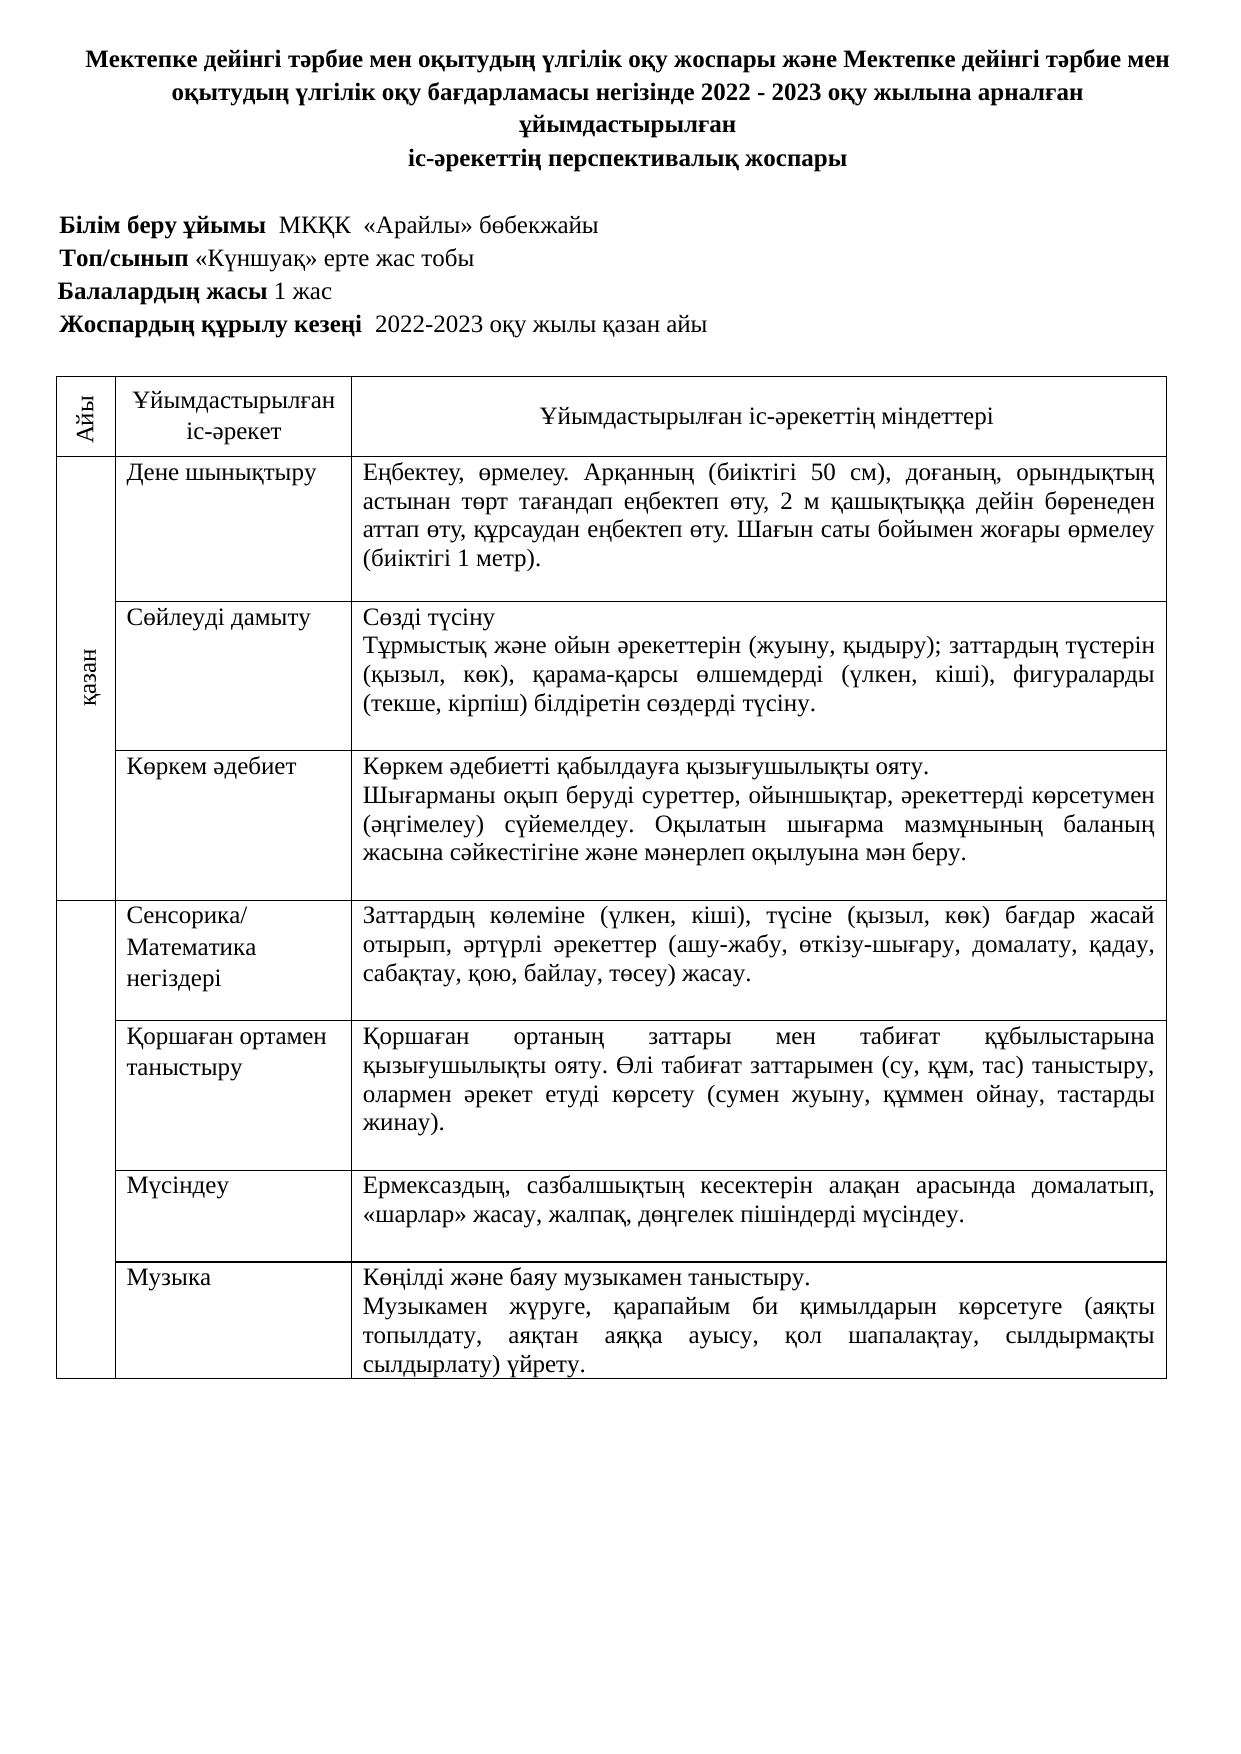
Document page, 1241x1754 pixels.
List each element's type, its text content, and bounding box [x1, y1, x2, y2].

table_cell Көңілді және баяу музыкамен таныстыру. Музыкамен жүруге, қарапайым би қимылдарын көрсетуге (аяқты топылдату, аяқтан аяққа ауысу, қол шапалақтау, сылдырмақты сылдырлату) үйрету. [352, 1263, 1166, 1377]
table_cell Қоршаған ортаның заттары мен табиғат құбылыстарына қызығушылықты ояту. Өлі табиғат заттарымен (су, құм, тас) таныстыру, олармен әрекет етуді көрсету (сумен жуыну, құммен ойнау, тастарды жинау). [352, 1021, 1166, 1169]
table_cell Музыка [116, 1263, 351, 1377]
text Жоспардың құрылу кезеңі 2022-2023 оқу жылы қазан айы [59, 309, 1196, 338]
text іс-әрекеттің перспективалық жоспары [59, 143, 1196, 171]
table_cell Сөйлеуді дамыту [116, 602, 351, 750]
table_cell Заттардың көлеміне (үлкен, кіші), түсіне (қызыл, көк) бағдар жасай отырып, әртүрлі әрекеттер (ашу-жабу, өткізу-шығару, домалату, қадау, сабақтау, қою, байлау, төсеу) жасау. [352, 901, 1166, 1020]
text Білім беру ұйымы МКҚК «Арайлы» бөбекжайы [59, 210, 1196, 238]
text Топ/сынып «Күншуақ» ерте жас тобы [59, 243, 1078, 272]
table_cell Ермексаздың, сазбалшықтың кесектерін алақан арасында домалатып, «шарлар» жасау, жалпақ, дөңгелек пішіндерді мүсіндеу. [352, 1171, 1166, 1261]
text Мектепке дейінгі тәрбие мен оқытудың үлгілік оқу жоспары және Мектепке дейінгі тәрбие мен оқытудың үлгілік оқу бағдарламасы негізінде 2022 - 2023 оқу жылына арналған ұйымдастырылған [59, 44, 1196, 138]
table_cell Сенсорика/ Математика негіздері [116, 901, 351, 1020]
table_cell Қоршаған ортамен таныстыру [116, 1021, 351, 1169]
table_cell қазан [57, 457, 115, 899]
table_cell Мүсіндеу [116, 1171, 351, 1261]
table_header Ұйымдастырылған іс-әрекет [116, 377, 351, 456]
table_cell Сөзді түсіну Тұрмыстық және ойын әрекеттерін (жуыну, қыдыру); заттардың түстерін (қызыл, көк), қарама-қарсы өлшемдерді (үлкен, кіші), фигураларды (текше, кірпіш) білдіретін сөздерді түсіну. [352, 602, 1166, 750]
table_cell Көркем әдебиетті қабылдауға қызығушылықты ояту. Шығарманы оқып беруді суреттер, ойыншықтар, әрекеттерді көрсетумен (әңгімелеу) сүйемелдеу. Оқылатын шығарма мазмұнының баланың жасына сәйкестігіне және мәнерлеп оқылуына мән беру. [352, 751, 1166, 899]
table_cell Көркем әдебиет [116, 751, 351, 899]
text Балалардың жасы 1 жас [57, 276, 1196, 305]
table_header Ұйымдастырылған іс-әрекеттің міндеттері [352, 377, 1166, 456]
table_cell Еңбектеу, өрмелеу. Арқанның (биіктігі 50 см), доғаның, орындықтың астынан төрт тағандап еңбектеп өту, 2 м қашықтыққа дейін бөренеден аттап өту, құрсаудан еңбектеп өту. Шағын саты бойымен жоғары өрмелеу (биіктігі 1 метр). [352, 457, 1166, 601]
table_header Айы [57, 377, 115, 456]
table_cell Дене шынықтыру [116, 457, 351, 601]
table_cell [57, 901, 115, 1377]
